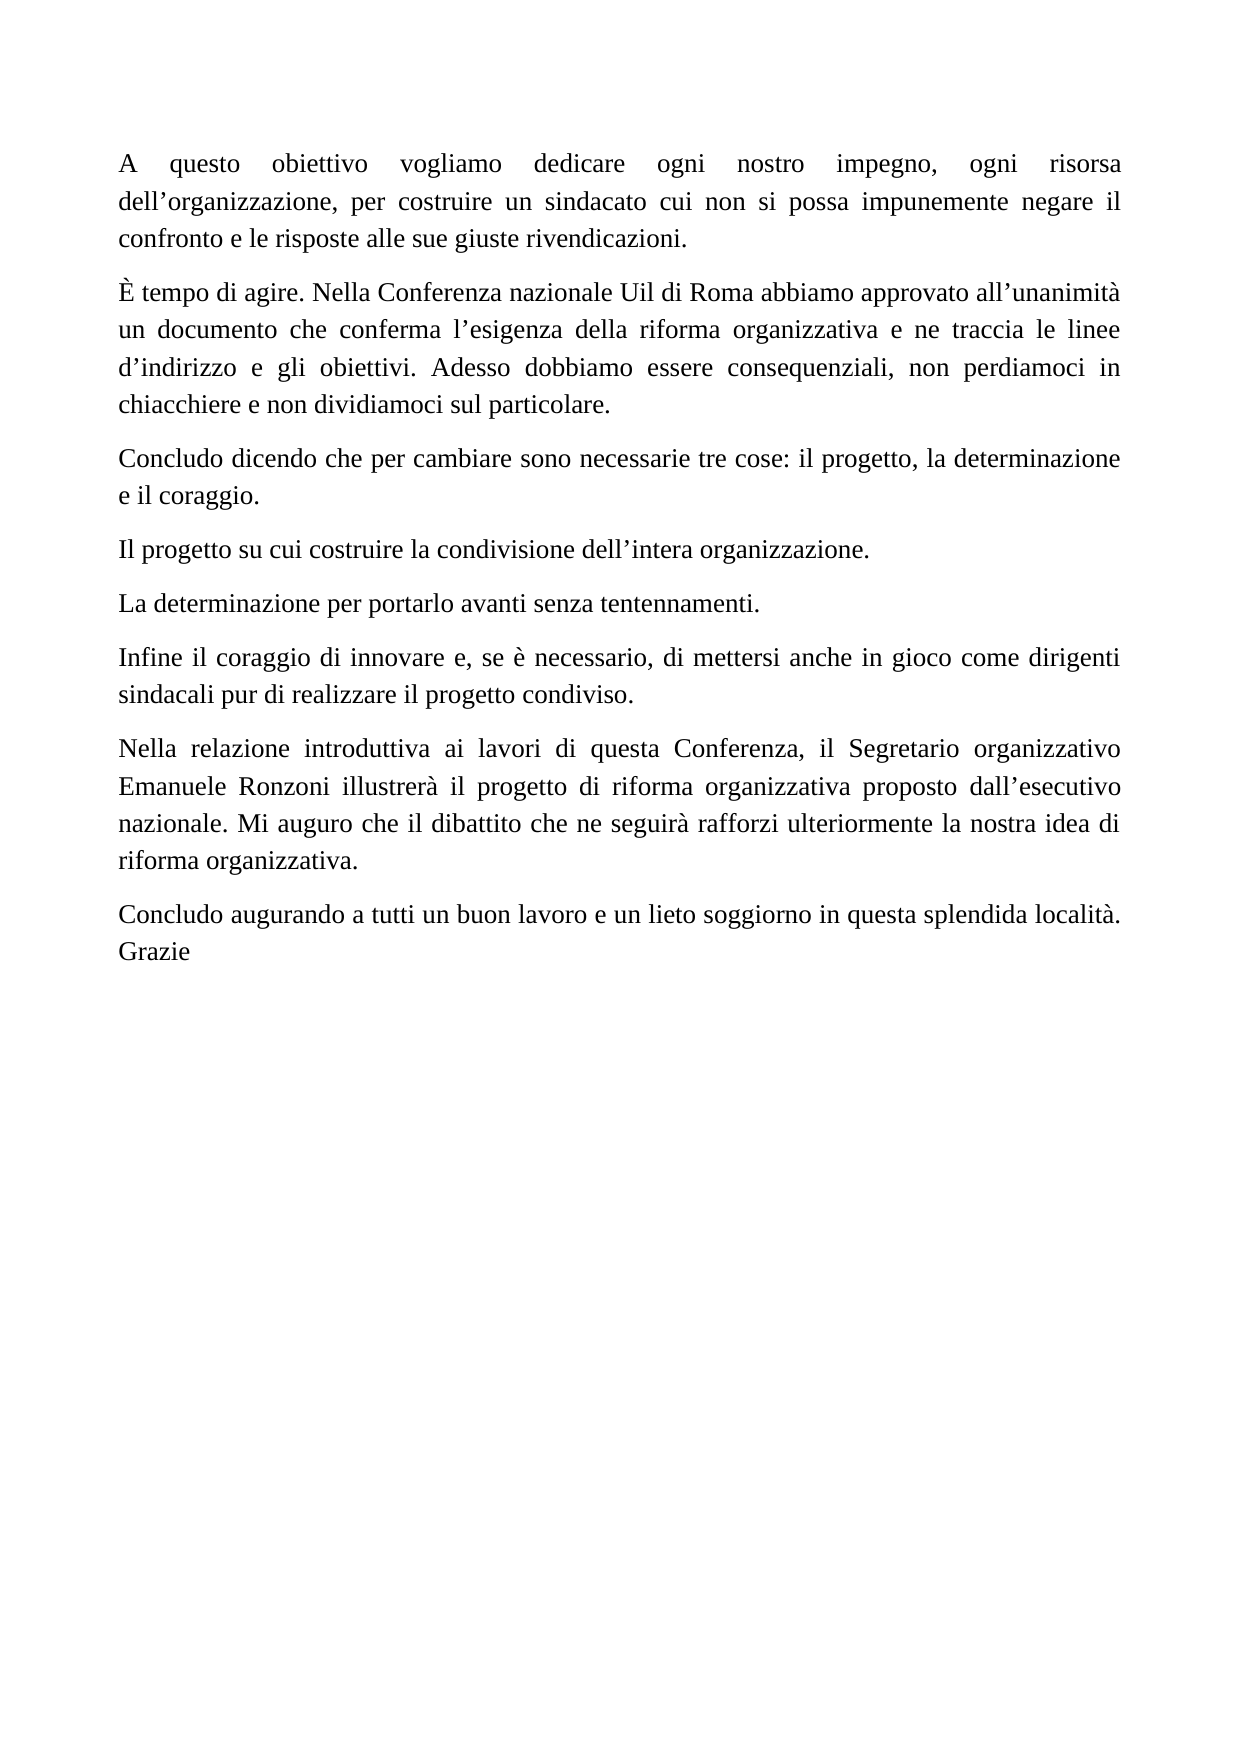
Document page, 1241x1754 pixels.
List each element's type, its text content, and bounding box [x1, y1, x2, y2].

text Infine il coraggio di innovare e, se è necessario, di mettersi anche in gioco come dirigenti sindacali pur di realizzare il progetto condiviso. [118, 641, 1122, 709]
text Concludo augurando a tutti un buon lavoro e un lieto soggiorno in questa splendida località. Grazie [118, 898, 1122, 967]
text Il progetto su cui costruire la condivisione dell’intera organizzazione. [118, 533, 1122, 564]
text A questo obiettivo vogliamo dedicare ogni nostro impegno, ogni risorsa dell’organizzazione, per costruire un sindacato cui non si possa impunemente negare il confronto e le risposte alle sue giuste rivendicazioni. [118, 148, 1122, 253]
text È tempo di agire. Nella Conferenza nazionale Uil di Roma abbiamo approvato all’unanimità un documento che conferma l’esigenza della riforma organizzativa e ne traccia le linee d’indirizzo e gli obiettivi. Adesso dobbiamo essere consequenziali, non perdiamoci in chiacchiere e non dividiamoci sul particolare. [118, 276, 1122, 419]
text Nella relazione introduttiva ai lavori di questa Conferenza, il Segretario organizzativo Emanuele Ronzoni illustrerà il progetto di riforma organizzativa proposto dall’esecutivo nazionale. Mi auguro che il dibattito che ne seguirà rafforzi ulteriormente la nostra idea di riforma organizzativa. [118, 732, 1122, 875]
text Concludo dicendo che per cambiare sono necessarie tre cose: il progetto, la determinazione e il coraggio. [118, 442, 1122, 510]
text La determinazione per portarlo avanti senza tentennamenti. [118, 587, 1122, 618]
